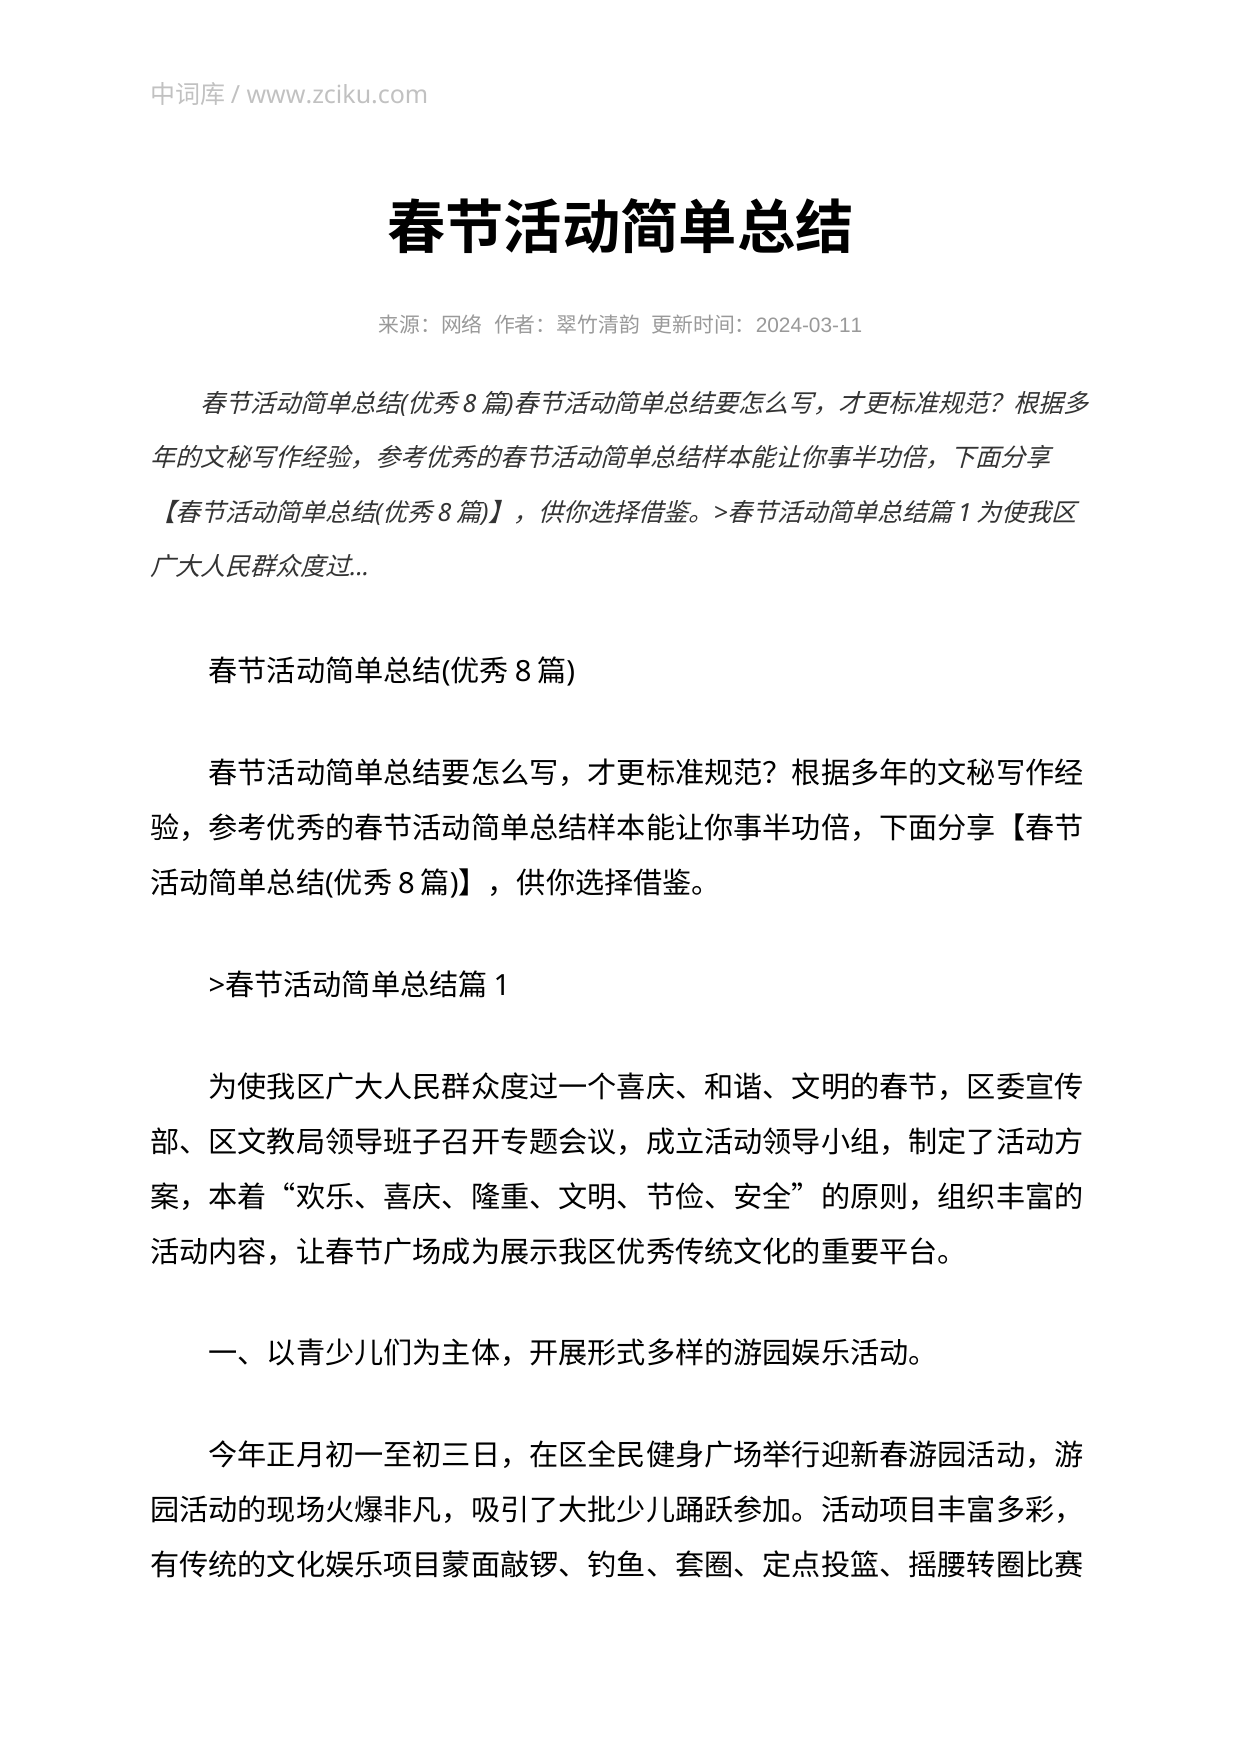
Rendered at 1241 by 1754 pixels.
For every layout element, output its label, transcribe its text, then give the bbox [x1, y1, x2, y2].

text 一、以青少儿们为主体，开展形式多样的游园娱乐活动。 [150, 1330, 1090, 1372]
text >春节活动简单总结篇1 [150, 962, 1090, 1004]
text 春节活动简单总结(优秀8篇)春节活动简单总结要怎么写，才更标准规范？根据多年的文秘写作经验，参考优秀的春节活动简单总结样本能让你事半功倍，下面分享【春节活动简单总结(优秀8篇)】，供你选择借鉴。>春节活动简单总结篇1为使我区广大人民群众度过... [150, 383, 1090, 583]
text 春节活动简单总结(优秀8篇) [150, 648, 1090, 690]
text 春节活动简单总结要怎么写，才更标准规范？根据多年的文秘写作经验，参考优秀的春节活动简单总结样本能让你事半功倍，下面分享【春节活动简单总结(优秀8篇)】，供你选择借鉴。 [150, 750, 1090, 902]
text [150, 1432, 1090, 1584]
text 来源：网络 作者：翠竹清韵 更新时间：2024-03-11 [150, 313, 1090, 337]
subtitle 春节活动简单总结 [150, 181, 1090, 266]
text 为使我区广大人民群众度过一个喜庆、和谐、文明的春节，区委宣传部、区文教局领导班子召开专题会议，成立活动领导小组，制定了活动方案，本着“欢乐、喜庆、隆重、文明、节俭、安全”的原则，组织丰富的活动内容，让春节广场成为展示我区优秀传统文化的重要平台。 [150, 1063, 1090, 1271]
